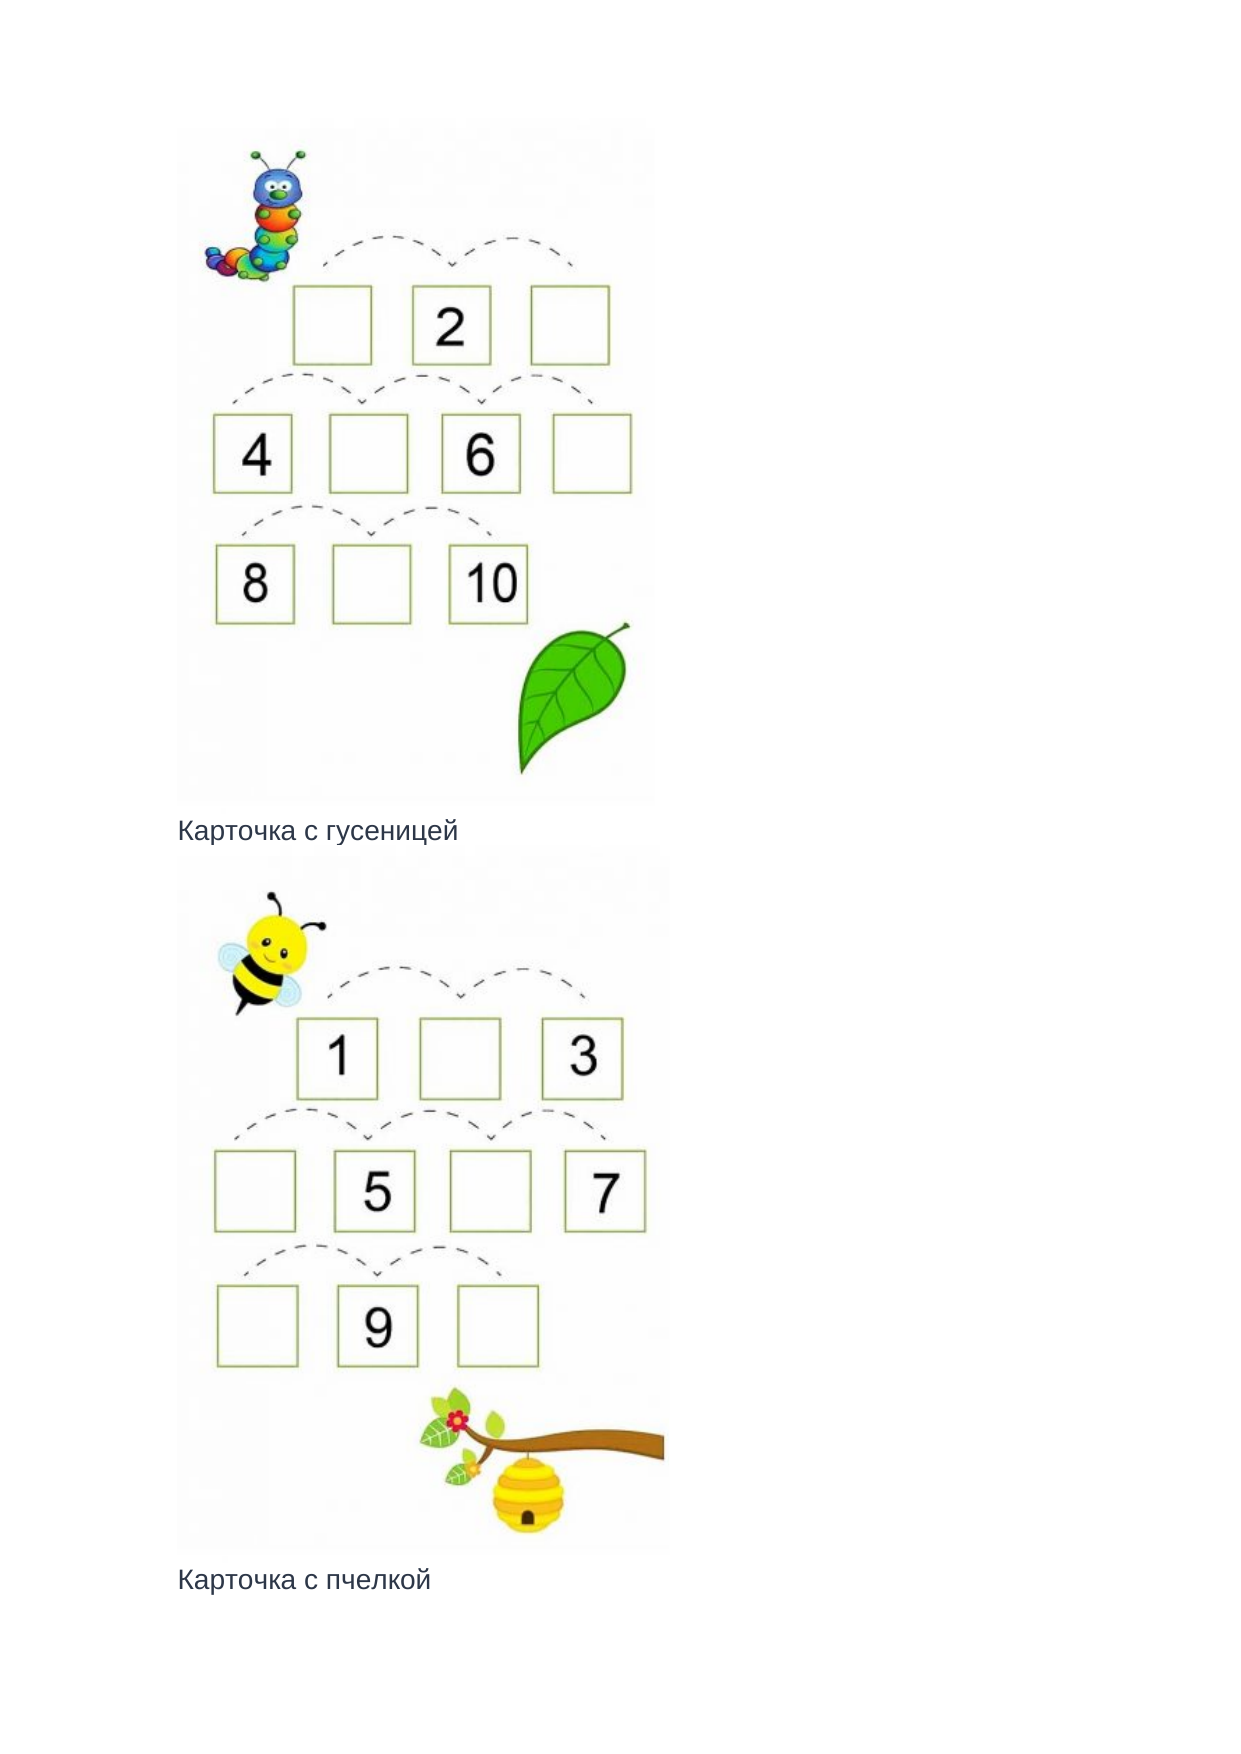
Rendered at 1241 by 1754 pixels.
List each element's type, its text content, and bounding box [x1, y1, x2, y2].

text Карточка с гусеницей [177, 813, 1152, 846]
picture [177, 845, 670, 1563]
picture [177, 118, 655, 814]
text Карточка с пчелкой [177, 1563, 1152, 1595]
